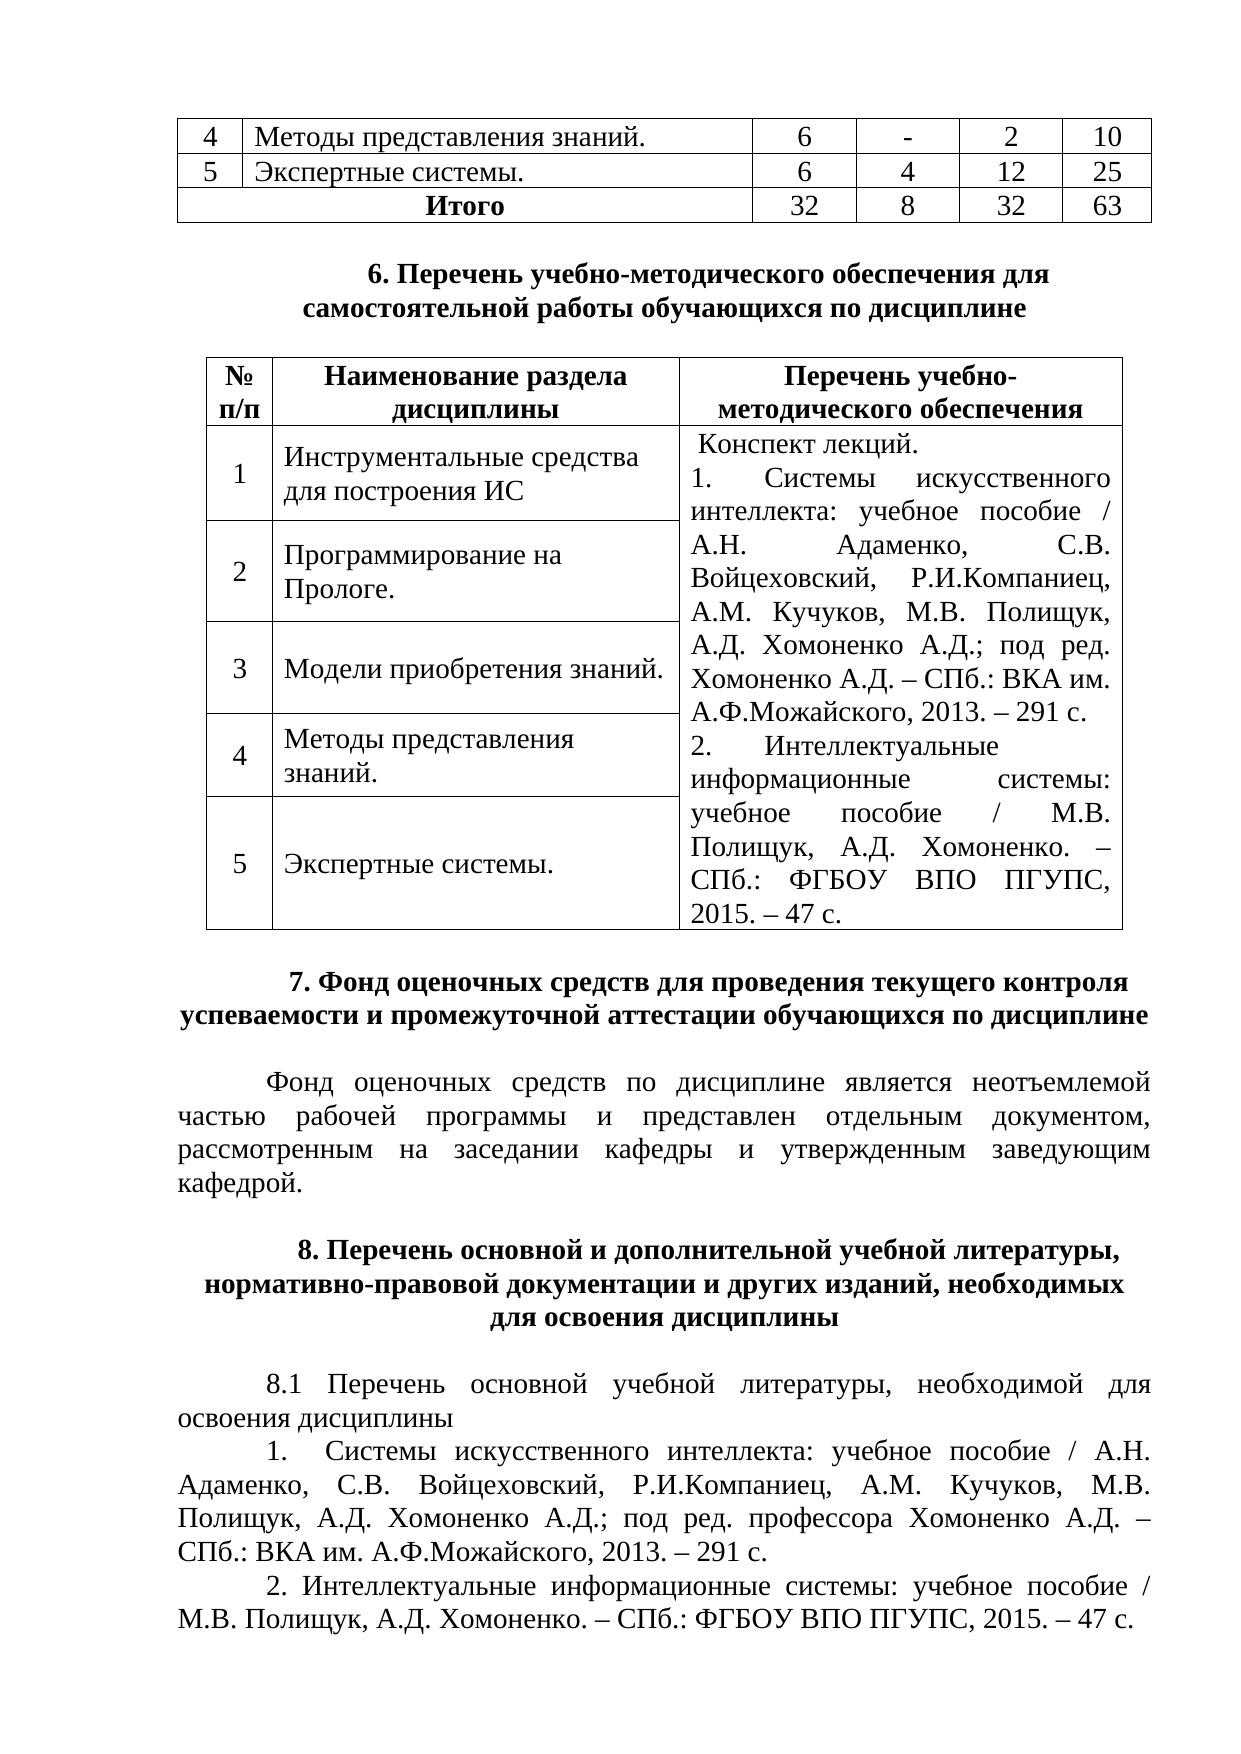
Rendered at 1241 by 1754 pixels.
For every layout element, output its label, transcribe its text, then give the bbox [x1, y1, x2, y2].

table_header № п/п [207, 358, 272, 425]
text 8.1 Перечень основной учебной литературы, необходимой для освоения дисциплины [177, 1366, 1152, 1433]
text 6. Перечень учебно-методического обеспечения для самостоятельной работы обучающихся по дисциплине [177, 256, 1152, 323]
table_cell - [857, 119, 959, 153]
table_cell 4 [207, 714, 272, 796]
table_cell 8 [857, 188, 959, 222]
text 2. Интеллектуальные информационные системы: учебное пособие / М.В. Полищук, А.Д. Хомоненко. – СПб.: ФГБОУ ВПО ПГУПС, 2015. – 47 с. [177, 1568, 1152, 1635]
table_cell 63 [1063, 188, 1151, 222]
table_cell 32 [753, 188, 856, 222]
text 7. Фонд оценочных средств для проведения текущего контроля успеваемости и промежуточной аттестации обучающихся по дисциплине [177, 964, 1152, 1031]
table_cell Методы представления знаний. [273, 714, 679, 796]
table_cell Модели приобретения знаний. [273, 622, 679, 713]
table_cell 25 [1063, 154, 1151, 187]
table_cell 4 [857, 154, 959, 187]
table_cell 6 [753, 119, 856, 153]
text 8. Перечень основной и дополнительной учебной литературы, нормативно-правовой документации и других изданий, необходимых для освоения дисциплины [177, 1232, 1152, 1333]
table_cell 6 [753, 154, 856, 187]
table_cell 2 [207, 521, 272, 621]
table_cell Итого [178, 188, 752, 222]
table_cell Экспертные системы. [273, 797, 679, 929]
table_cell Инструментальные средства для построения ИС [273, 426, 679, 520]
table_header Наименование раздела дисциплины [273, 358, 679, 425]
table_cell 1 [207, 426, 272, 520]
table_cell 32 [960, 188, 1062, 222]
text Фонд оценочных средств по дисциплине является неотъемлемой частью рабочей программы и представлен отдельным документом, рассмотренным на заседании кафедры и утвержденным заведующим кафедрой. [177, 1064, 1152, 1199]
table_cell 2 [960, 119, 1062, 153]
table_cell Методы представления знаний. [243, 119, 752, 153]
table_cell 5 [178, 154, 242, 187]
table_cell Конспект лекций. Системы искусственного интеллекта: учебное пособие / А.Н. Адаменко, С.В. Войцеховский, Р.И.Компаниец, А.М. Кучуков, М.В. Полищук, А.Д. Хомоненко А.Д.; под ред. Хомоненко А.Д. – СПб.: ВКА им. А.Ф.Можайского, 2013. – 291 c. Интеллектуальные информационные системы: учебное пособие / М.В. Полищук, А.Д. Хомоненко. – СПб.: ФГБОУ ВПО ПГУПС, 2015. – 47 с. [680, 426, 1122, 929]
table_cell Экспертные системы. [243, 154, 752, 187]
table_cell 3 [207, 622, 272, 713]
table_cell 5 [207, 797, 272, 929]
table_cell 12 [960, 154, 1062, 187]
table_cell Программирование на Прологе. [273, 521, 679, 621]
table_cell 10 [1063, 119, 1151, 153]
table_cell 4 [178, 119, 242, 153]
text 1. Системы искусственного интеллекта: учебное пособие / А.Н. Адаменко, С.В. Войцеховский, Р.И.Компаниец, А.М. Кучуков, М.В. Полищук, А.Д. Хомоненко А.Д.; под ред. профессора Хомоненко А.Д. – СПб.: ВКА им. А.Ф.Можайского, 2013. – 291 c. [177, 1433, 1152, 1568]
table_header Перечень учебно-методического обеспечения [680, 358, 1122, 425]
